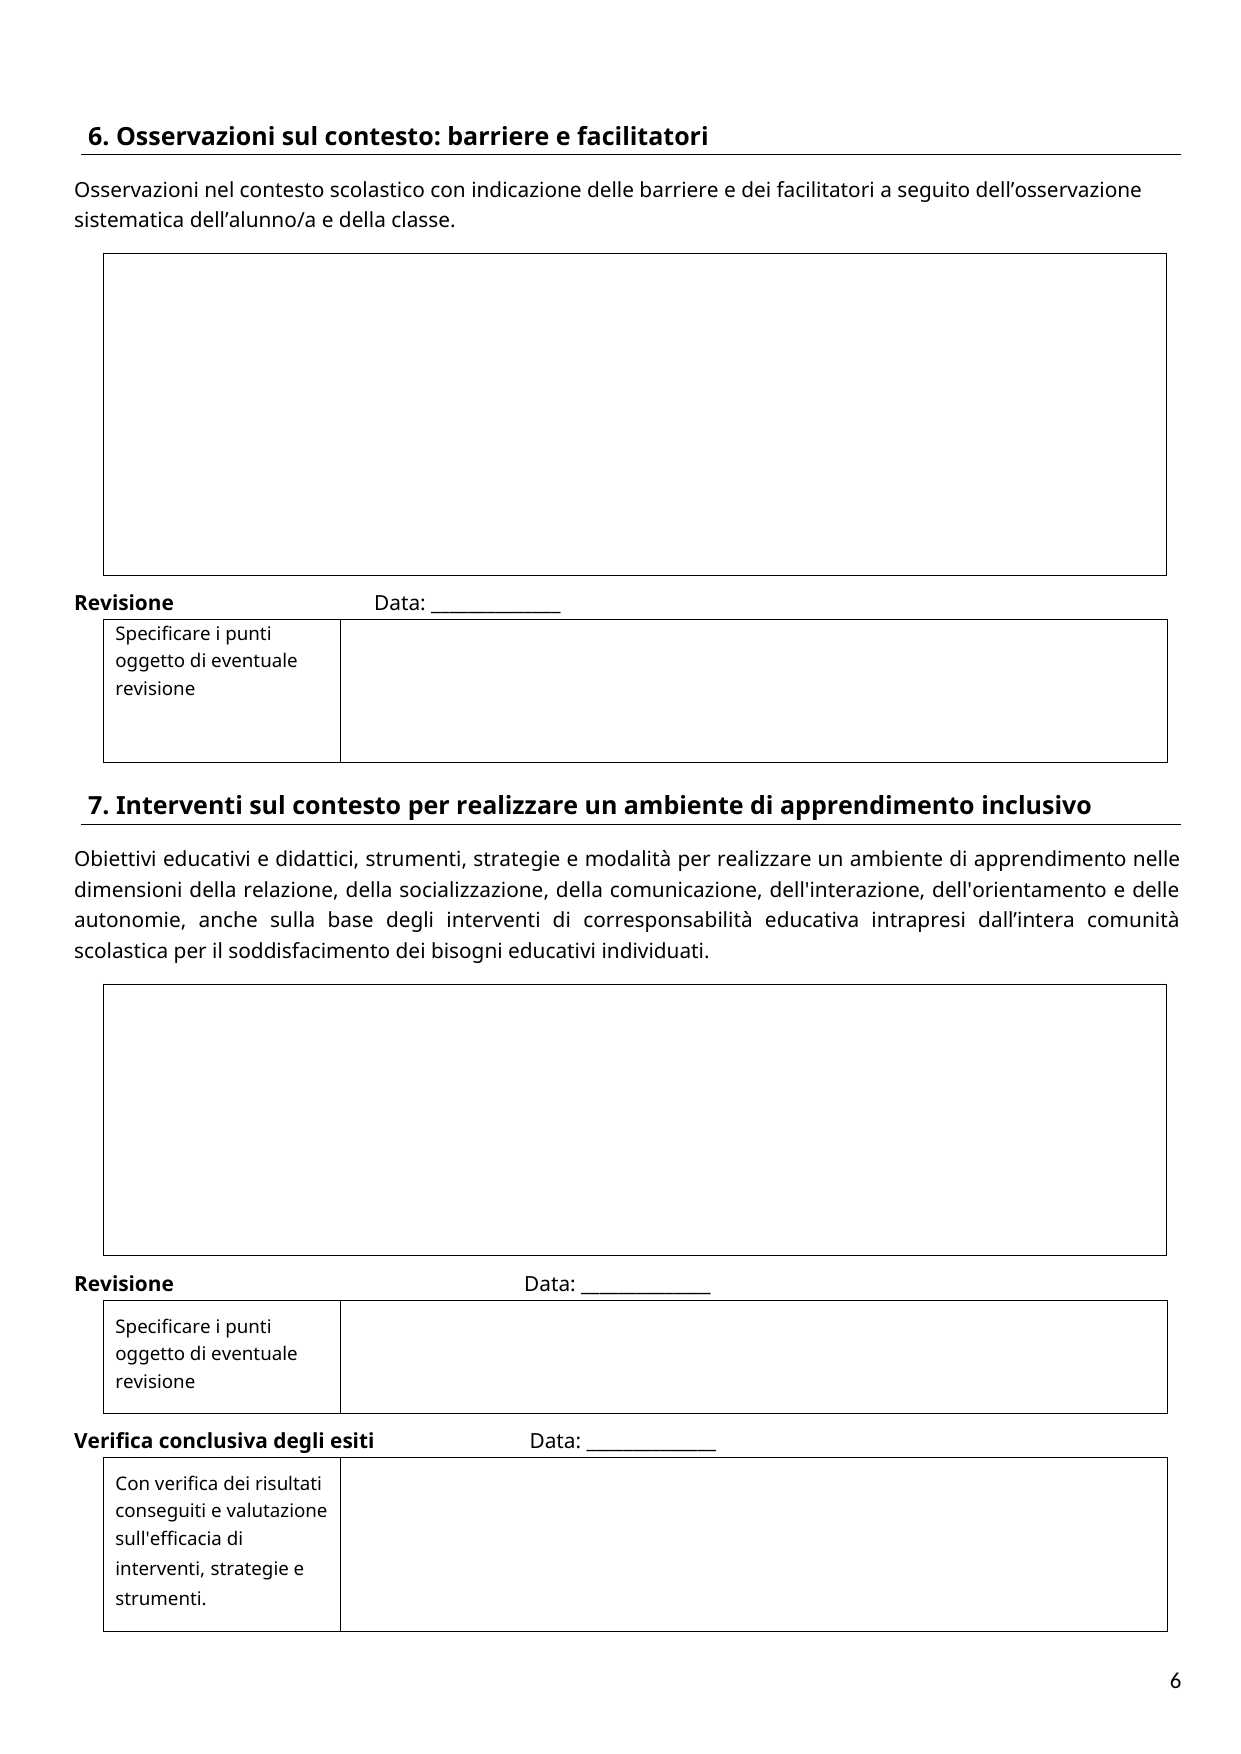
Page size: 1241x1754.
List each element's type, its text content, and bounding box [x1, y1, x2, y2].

text Revisione Data: ______________ [74, 588, 1181, 617]
table_header [104, 985, 1166, 1255]
table_header Con verifica dei risultati conseguiti e valutazione sull'efficacia di interventi, strategie e strumenti. [104, 1458, 340, 1631]
text Obiettivi educativi e didattici, strumenti, strategie e modalità per realizzare un ambiente di apprendimento nelle dimensioni della relazione, della socializzazione, della comunicazione, dell'interazione, dell'orientamento e delle autonomie, anche sulla base degli interventi di corresponsabilità educativa intrapresi dall’intera comunità scolastica per il soddisfacimento dei bisogni educativi individuati. [74, 844, 1181, 965]
table_header [341, 620, 1167, 762]
table_header Specificare i punti oggetto di eventuale revisione [104, 620, 340, 762]
table_header Specificare i punti oggetto di eventuale revisione [104, 1301, 340, 1412]
text Osservazioni nel contesto scolastico con indicazione delle barriere e dei facilitatori a seguito dell’osservazione sistematica dell’alunno/a e della classe. [74, 175, 1181, 234]
subtitle 6. Osservazioni sul contesto: barriere e facilitatori [81, 118, 1181, 154]
table_header [341, 1301, 1167, 1412]
table_header [341, 1458, 1167, 1631]
text Verifica conclusiva degli esiti Data: ______________ [74, 1426, 1181, 1454]
table_header [104, 254, 1166, 575]
subtitle 7. Interventi sul contesto per realizzare un ambiente di apprendimento inclusivo [81, 788, 1181, 824]
text Revisione Data: ______________ [74, 1269, 1181, 1297]
